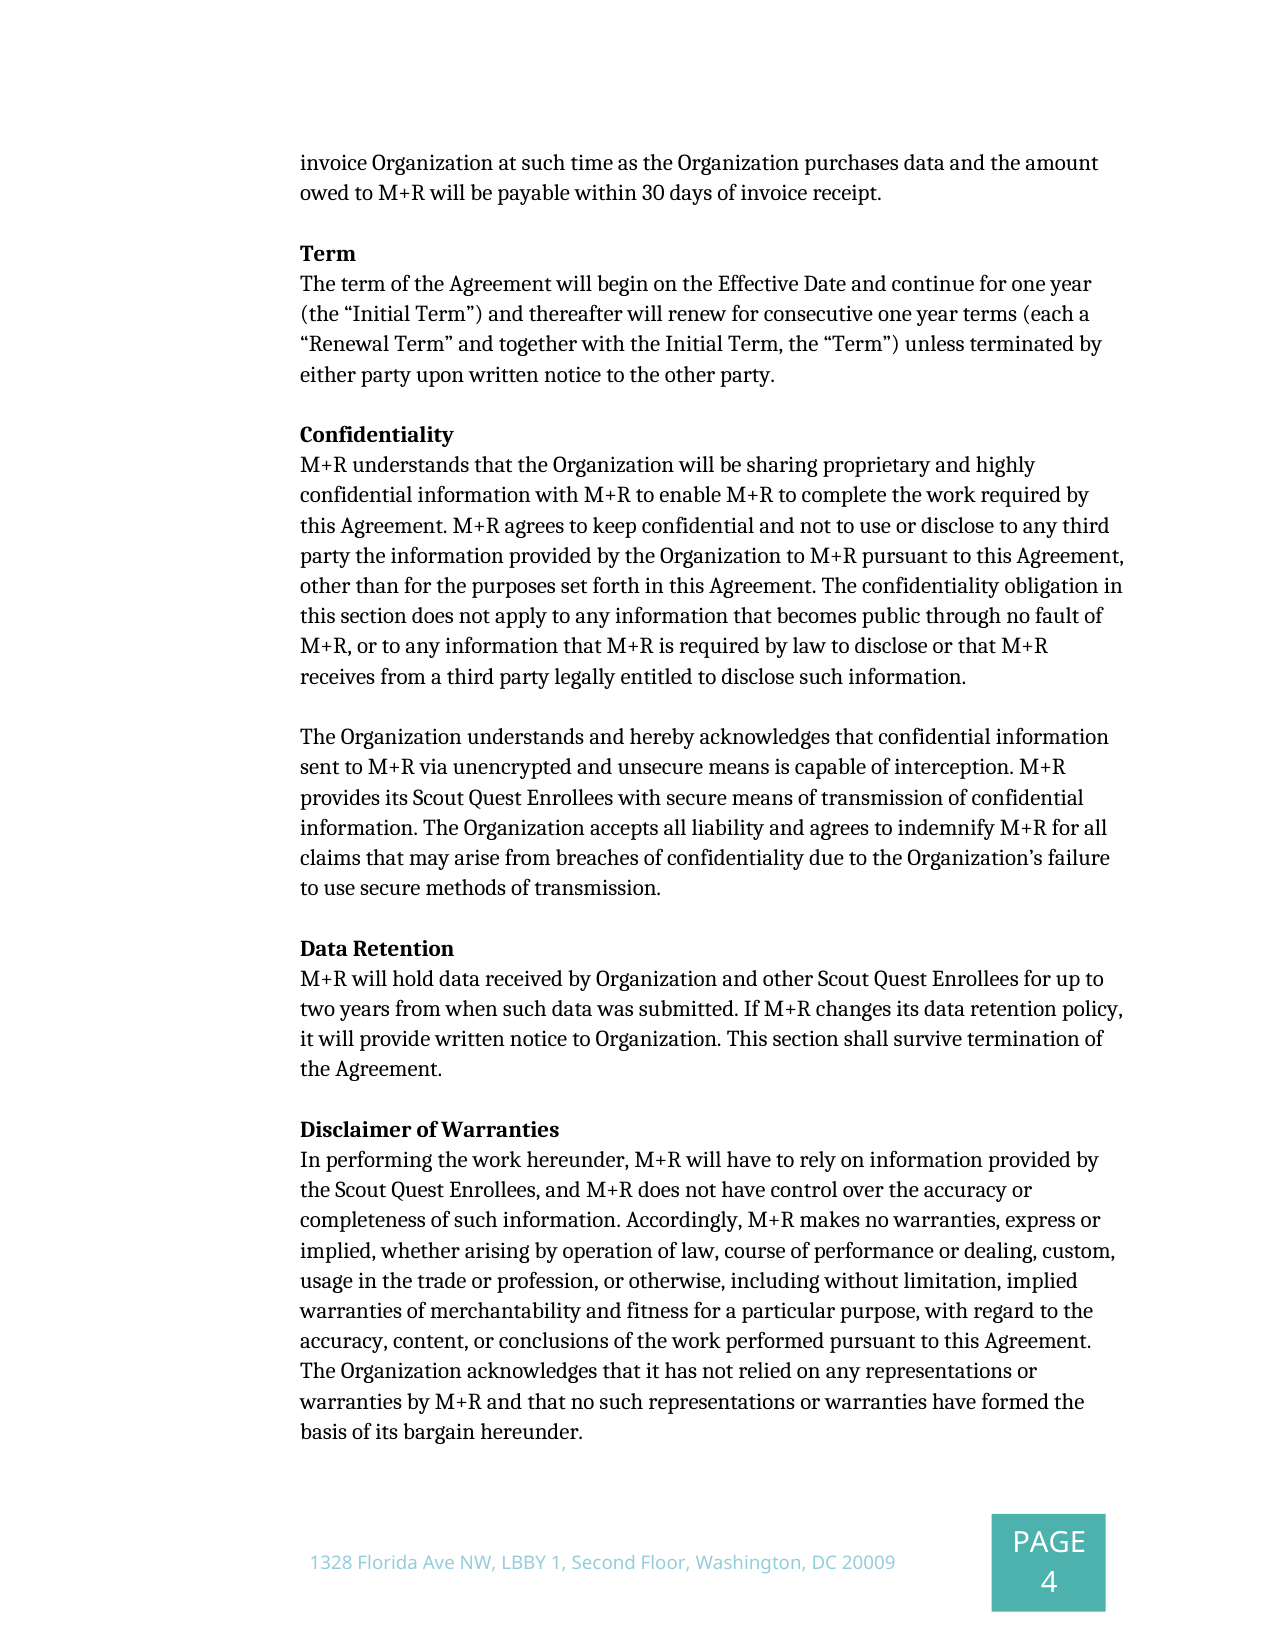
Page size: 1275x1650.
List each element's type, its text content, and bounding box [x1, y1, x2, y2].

text In performing the work hereunder, M+R will have to rely on information provided by the Scout Quest Enrollees, and M+R does not have control over the accuracy or completeness of such information. Accordingly, M+R makes no warranties, express or implied, whether arising by operation of law, course of performance or dealing, custom, usage in the trade or profession, or otherwise, including without limitation, implied warranties of merchantability and fitness for a particular purpose, with regard to the accuracy, content, or conclusions of the work performed pursuant to this Agreement. The Organization acknowledges that it has not relied on any representations or warranties by M+R and that no such representations or warranties have formed the basis of its bargain hereunder. [300, 1147, 1125, 1445]
text Disclaimer of Warranties [300, 1117, 1125, 1143]
text M+R understands that the Organization will be sharing proprietary and highly confidential information with M+R to enable M+R to complete the work required by this Agreement. M+R agrees to keep confidential and not to use or disclose to any third party the information provided by the Organization to M+R pursuant to this Agreement, other than for the purposes set forth in this Agreement. The confidentiality obligation in this section does not apply to any information that becomes public through no fault of M+R, or to any information that M+R is required by law to disclose or that M+R receives from a third party legally entitled to disclose such information. [300, 452, 1125, 690]
text Data Retention [300, 935, 1125, 962]
text The term of the Agreement will begin on the Effective Date and continue for one year (the “Initial Term”) and thereafter will renew for consecutive one year terms (each a “Renewal Term” and together with the Initial Term, the “Term”) unless terminated by either party upon written notice to the other party. [300, 271, 1125, 388]
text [300, 150, 1125, 207]
text The Organization understands and hereby acknowledges that confidential information sent to M+R via unencrypted and unsecure means is capable of interception. M+R provides its Scout Quest Enrollees with secure means of transmission of confidential information. The Organization accepts all liability and agrees to indemnify M+R for all claims that may arise from breaches of confidentiality due to the Organization’s failure to use secure methods of transmission. [300, 724, 1125, 901]
text Term [300, 241, 1125, 267]
text M+R will hold data received by Organization and other Scout Quest Enrollees for up to two years from when such data was submitted. If M+R changes its data retention policy, it will provide written notice to Organization. This section shall survive termination of the Agreement. [300, 966, 1125, 1083]
text Confidentiality [300, 422, 1125, 448]
